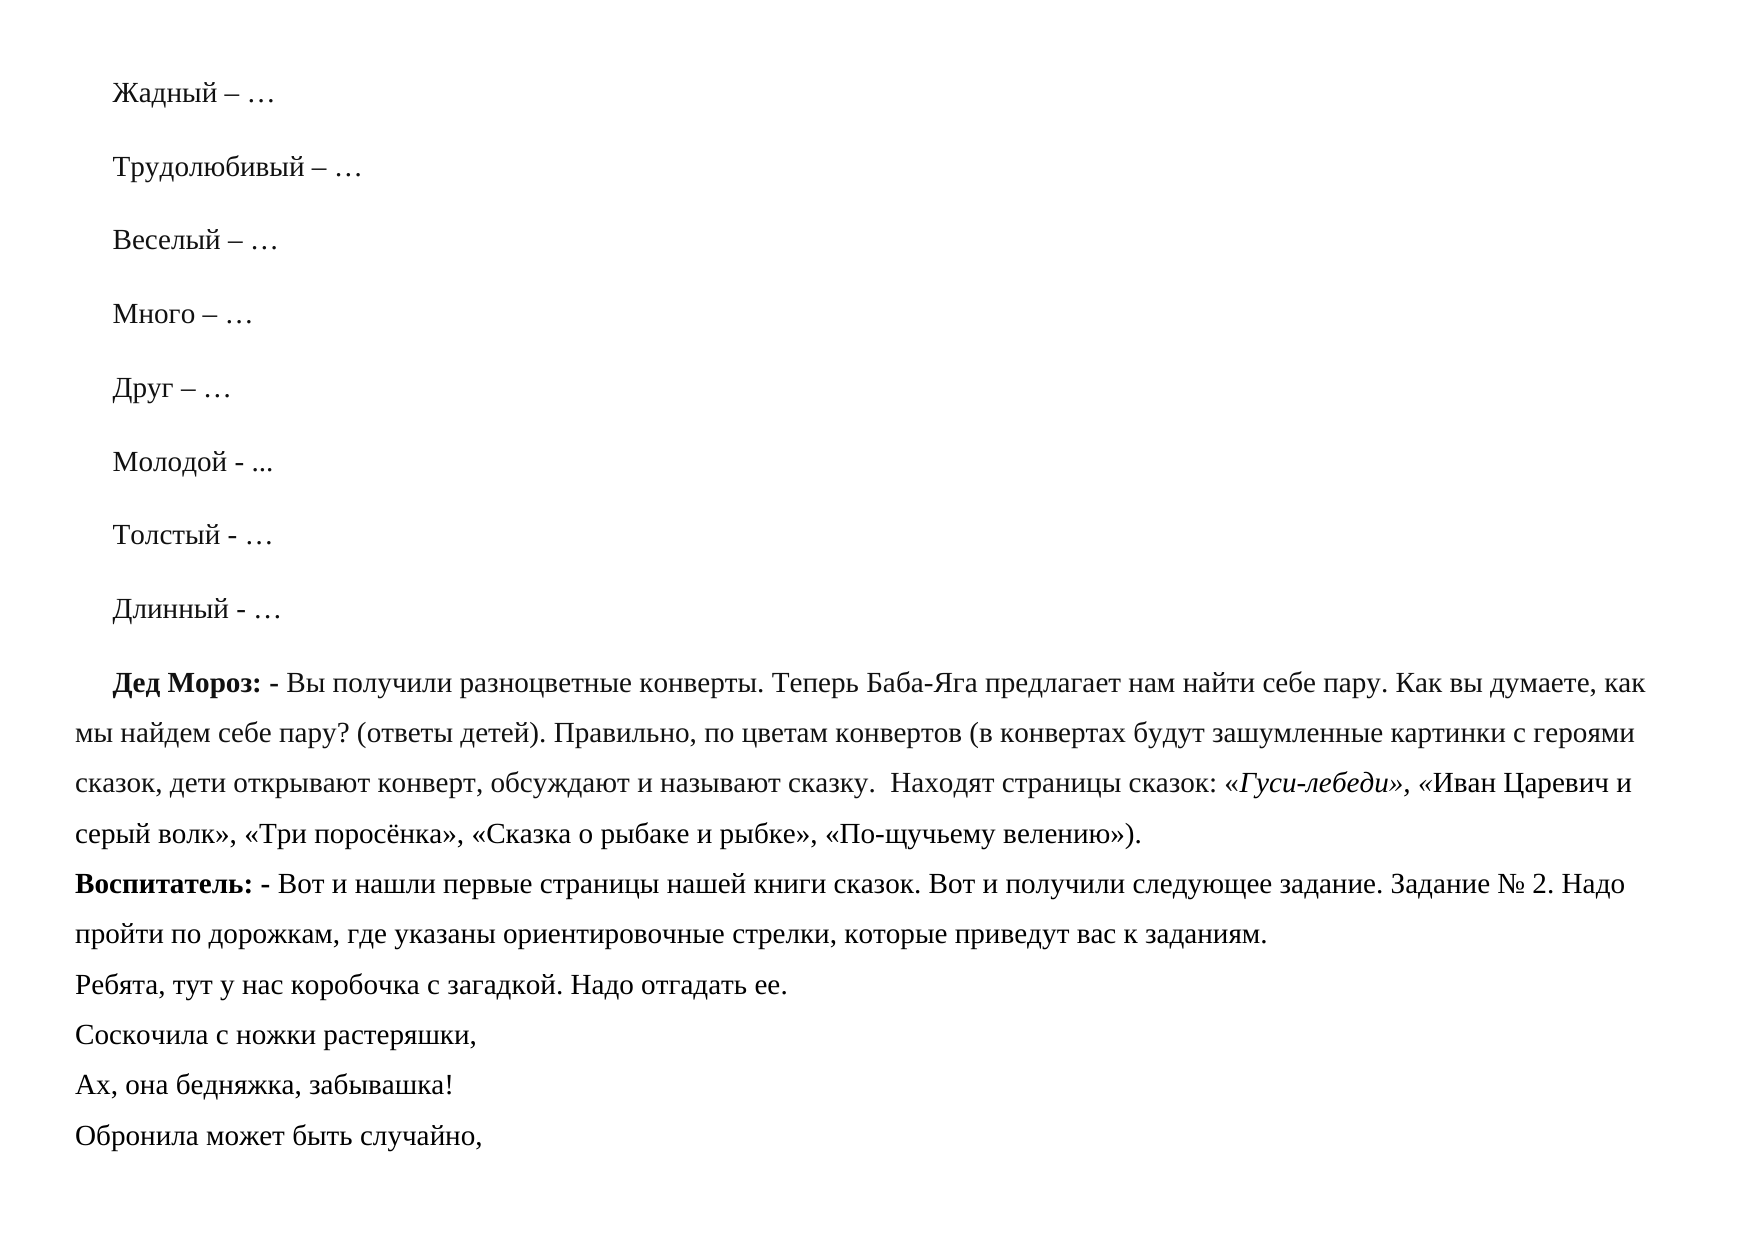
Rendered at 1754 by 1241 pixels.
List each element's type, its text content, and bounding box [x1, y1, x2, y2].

text Воспитатель: - Вот и нашли первые страницы нашей книги сказок. Вот и получили следующее задание. Задание № 2. Надо пройти по дорожкам, где указаны ориентировочные стрелки, которые приведут вас к заданиям. [75, 866, 1679, 950]
text Обронила может быть случайно, [75, 1118, 1679, 1151]
text Соскочила с ножки растеряшки, [75, 1017, 1679, 1051]
text Молодой - ... [75, 444, 1679, 477]
text Дед Мороз: - Вы получили разноцветные конверты. Теперь Баба-Яга предлагает нам найти себе пару. Как вы думаете, как мы найдем себе пару? (ответы детей). Правильно, по цветам конвертов (в конвертах будут зашумленные картинки с героями сказок, дети открывают конверт, обсуждают и называют сказку. Находят страницы сказок: «Гуси-лебеди», «Иван Царевич и серый волк», «Три поросёнка», «Сказка о рыбаке и рыбке», «По-щучьему велению»). [75, 665, 1679, 849]
text Длинный - … [75, 591, 1679, 625]
text Трудолюбивый – … [75, 149, 1679, 182]
text Ребята, тут у нас коробочка с загадкой. Надо отгадать ее. [75, 967, 1679, 1000]
text Друг – … [75, 370, 1679, 403]
text Толстый - … [75, 517, 1679, 551]
text Много – … [75, 296, 1679, 330]
text Жадный – … [75, 75, 1679, 108]
text Веселый – … [75, 222, 1679, 256]
text Ах, она бедняжка, забывашка! [75, 1067, 1679, 1101]
